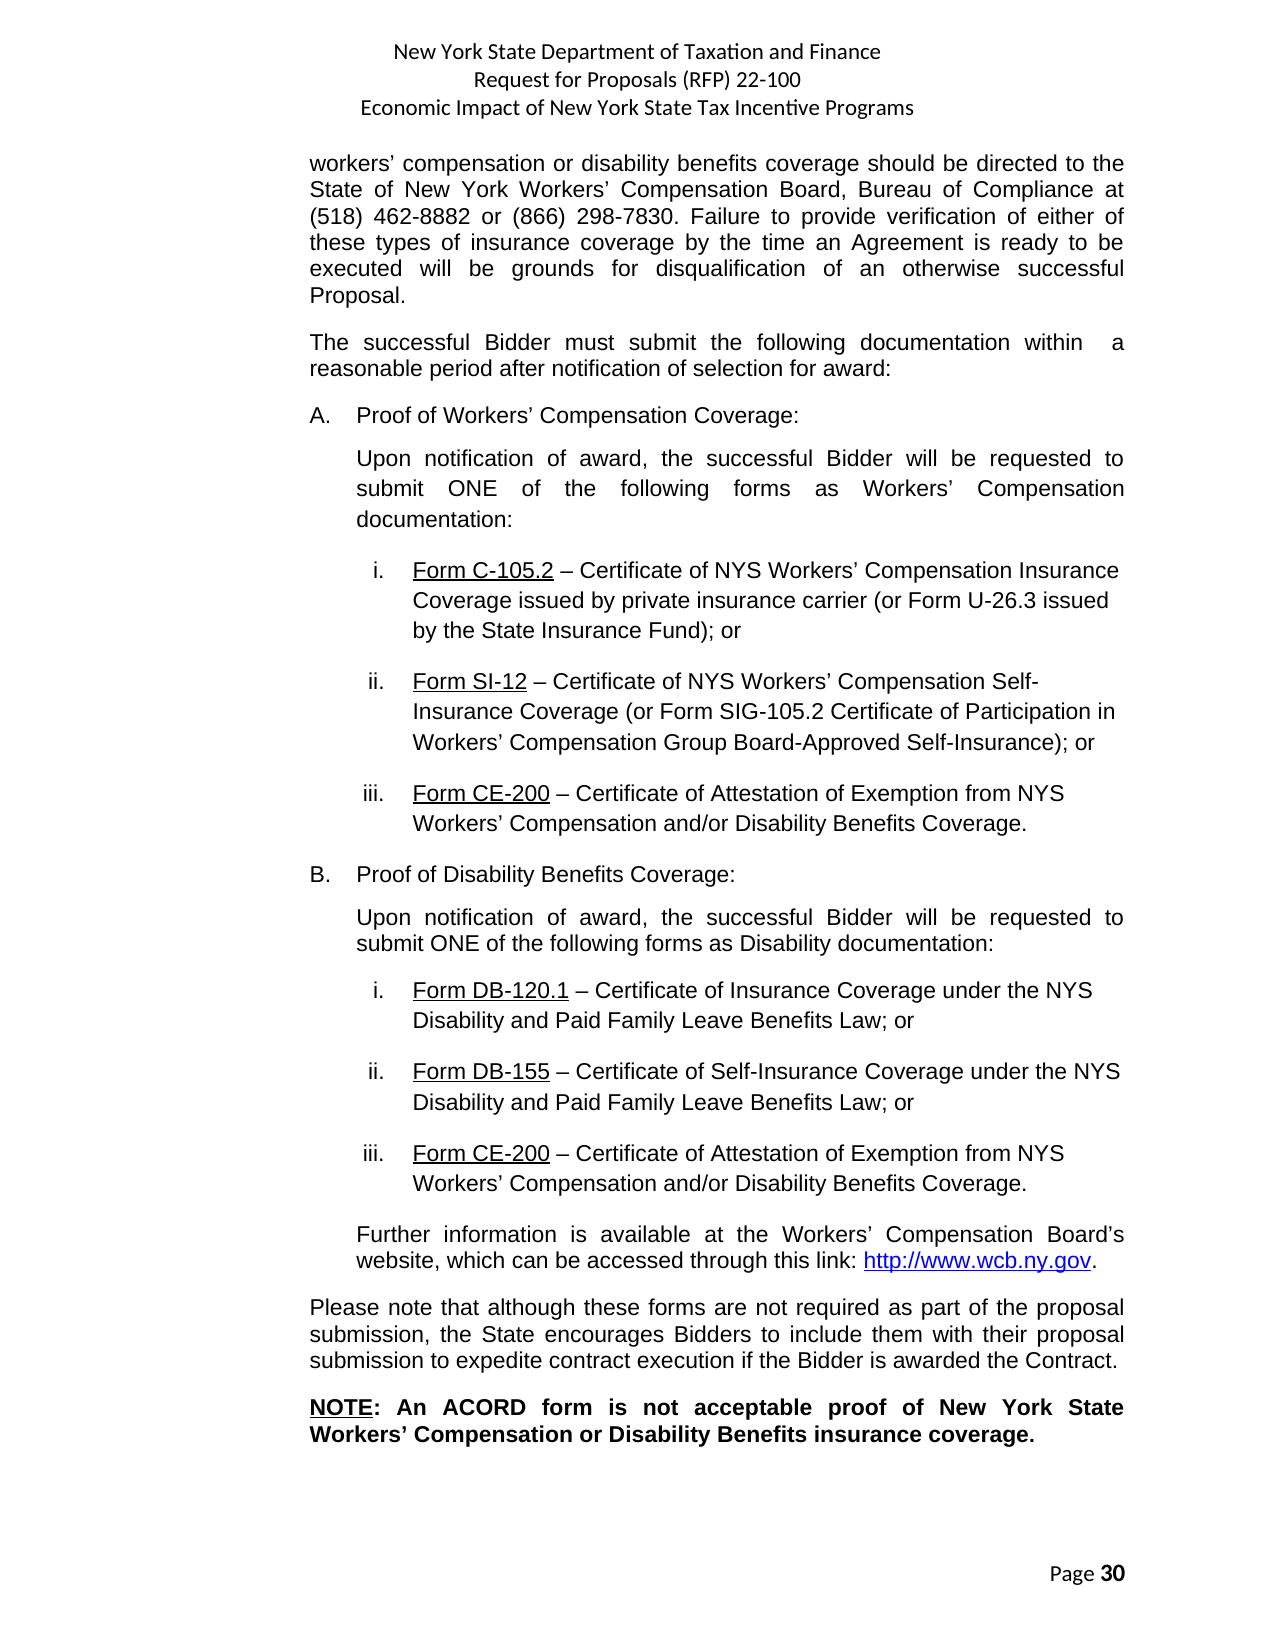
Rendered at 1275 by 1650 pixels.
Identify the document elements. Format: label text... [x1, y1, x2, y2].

subtitle Please note that although these forms are not required as part of the proposal submission, the State encourages Bidders to include them with their proposal submission to expedite contract execution if the Bidder is awarded the Contract. [309, 1294, 1125, 1373]
text Upon notification of award, the successful Bidder will be requested to submit ONE of the following forms as Disability documentation: [356, 903, 1125, 956]
list Proof of Workers’ Compensation Coverage: [309, 402, 1125, 429]
list Form DB-120.1 – Certificate of Insurance Coverage under the NYS Disability and Paid Family Leave Benefits Law; or [384, 977, 1125, 1034]
list Form CE-200 – Certificate of Attestation of Exemption from NYS Workers’ Compensation and/or Disability Benefits Coverage. [384, 779, 1125, 836]
list Proof of Disability Benefits Coverage: [309, 861, 1125, 887]
list Form DB-155 – Certificate of Self-Insurance Coverage under the NYS Disability and Paid Family Leave Benefits Law; or [384, 1058, 1125, 1115]
subtitle The successful Bidder must submit the following documentation within a reasonable period after notification of selection for award: [309, 329, 1125, 382]
list Form CE-200 – Certificate of Attestation of Exemption from NYS Workers’ Compensation and/or Disability Benefits Coverage. [384, 1139, 1125, 1196]
list Form C-105.2 – Certificate of NYS Workers’ Compensation Insurance Coverage issued by private insurance carrier (or Form U-26.3 issued by the State Insurance Fund); or [384, 557, 1125, 643]
list Form SI-12 – Certificate of NYS Workers’ Compensation Self-Insurance Coverage (or Form SIG-105.2 Certificate of Participation in Workers’ Compensation Group Board-Approved Self-Insurance); or [384, 668, 1125, 755]
text Further information is available at the Workers’ Compensation Board’s website, which can be accessed through this link: http://www.wcb.ny.gov. [356, 1221, 1125, 1273]
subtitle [309, 150, 1125, 308]
text Upon notification of award, the successful Bidder will be requested to submit ONE of the following forms as Workers’ Compensation documentation: [356, 445, 1125, 532]
subtitle NOTE: An ACORD form is not acceptable proof of New York State Workers’ Compensation or Disability Benefits insurance coverage. [309, 1394, 1125, 1447]
